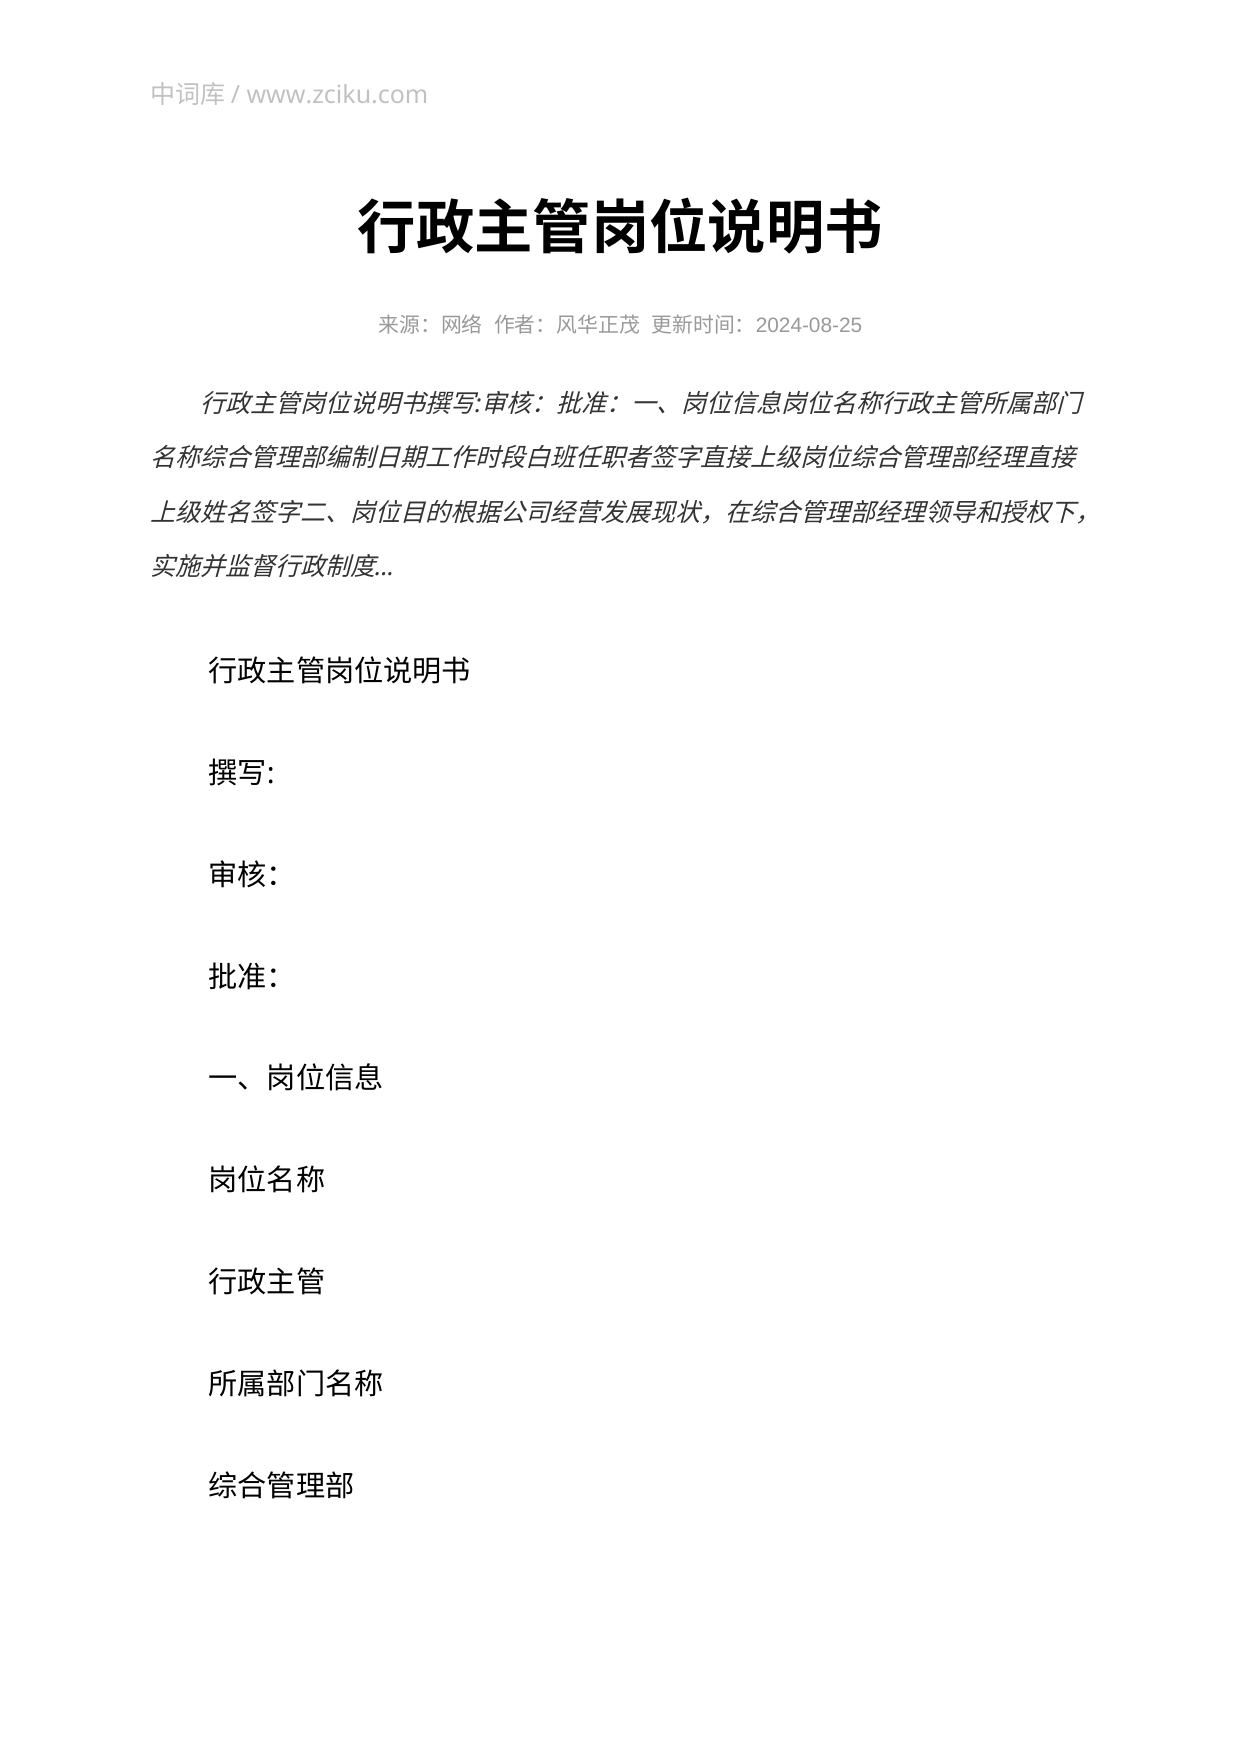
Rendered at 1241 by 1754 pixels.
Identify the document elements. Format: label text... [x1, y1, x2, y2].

text 岗位名称 [150, 1157, 1090, 1199]
text 来源：网络 作者：风华正茂 更新时间：2024-08-25 [150, 313, 1090, 337]
text 行政主管岗位说明书 [150, 648, 1090, 690]
text 一、岗位信息 [150, 1055, 1090, 1097]
text 综合管理部 [150, 1462, 1090, 1504]
text 行政主管岗位说明书撰写:审核：批准：一、岗位信息岗位名称行政主管所属部门名称综合管理部编制日期工作时段白班任职者签字直接上级岗位综合管理部经理直接上级姓名签字二、岗位目的根据公司经营发展现状，在综合管理部经理领导和授权下，实施并监督行政制度... [150, 383, 1090, 583]
text 批准： [150, 953, 1090, 996]
text 撰写: [150, 749, 1090, 792]
text 所属部门名称 [150, 1360, 1090, 1403]
text 审核： [150, 852, 1090, 894]
text 行政主管 [150, 1259, 1090, 1301]
subtitle 行政主管岗位说明书 [150, 181, 1090, 266]
